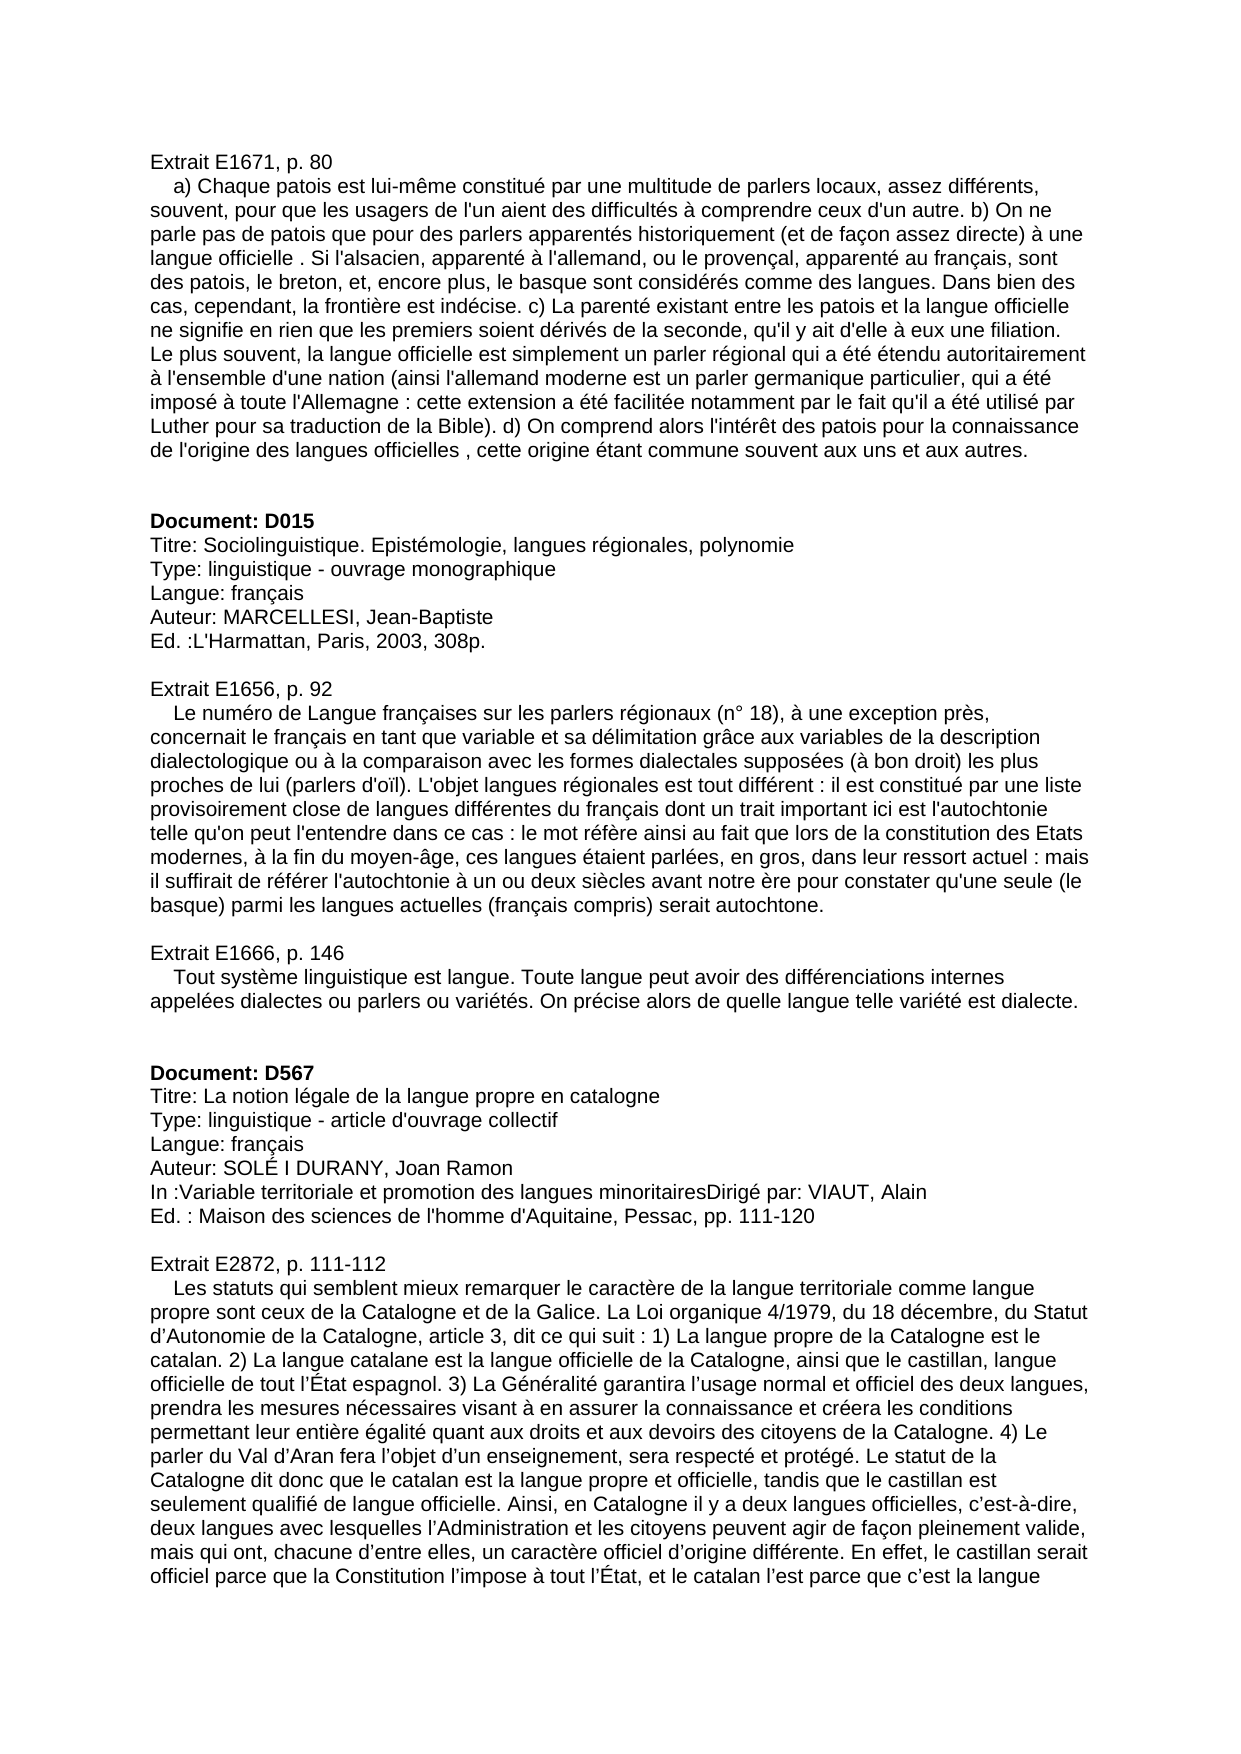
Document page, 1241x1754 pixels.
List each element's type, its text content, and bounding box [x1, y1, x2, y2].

text Le numéro de Langue françaises sur les parlers régionaux (n° 18), à une exception près, concernait le français en tant que variable et sa délimitation grâce aux variables de la description dialectologique ou à la comparaison avec les formes dialectales supposées (à bon droit) les plus proches de lui (parlers d'oïl). L'objet langues régionales est tout différent : il est constitué par une liste provisoirement close de langues différentes du français dont un trait important ici est l'autochtonie telle qu'on peut l'entendre dans ce cas : le mot réfère ainsi au fait que lors de la constitution des Etats modernes, à la fin du moyen-âge, ces langues étaient parlées, en gros, dans leur ressort actuel : mais il suffirait de référer l'autochtonie à un ou deux siècles avant notre ère pour constater qu'une seule (le basque) parmi les langues actuelles (français compris) serait autochtone. [150, 701, 1090, 917]
text Langue: français [150, 581, 1090, 605]
text Langue: français [150, 1132, 1090, 1156]
text In :Variable territoriale et promotion des langues minoritairesDirigé par: VIAUT, Alain [150, 1180, 1090, 1204]
text Type: linguistique - article d'ouvrage collectif [150, 1108, 1090, 1132]
text a) Chaque patois est lui-même constitué par une multitude de parlers locaux, assez différents, souvent, pour que les usagers de l'un aient des difficultés à comprendre ceux d'un autre. b) On ne parle pas de patois que pour des parlers apparentés historiquement (et de façon assez directe) à une langue officielle . Si l'alsacien, apparenté à l'allemand, ou le provençal, apparenté au français, sont des patois, le breton, et, encore plus, le basque sont considérés comme des langues. Dans bien des cas, cependant, la frontière est indécise. c) La parenté existant entre les patois et la langue officielle ne signifie en rien que les premiers soient dérivés de la seconde, qu'il y ait d'elle à eux une filiation. Le plus souvent, la langue officielle est simplement un parler régional qui a été étendu autoritairement à l'ensemble d'une nation (ainsi l'allemand moderne est un parler germanique particulier, qui a été imposé à toute l'Allemagne : cette extension a été facilitée notamment par le fait qu'il a été utilisé par Luther pour sa traduction de la Bible). d) On comprend alors l'intérêt des patois pour la connaissance de l'origine des langues officielles , cette origine étant commune souvent aux uns et aux autres. [150, 174, 1090, 461]
text Extrait E1671, p. 80 [150, 150, 1090, 174]
text Extrait E2872, p. 111-112 [150, 1252, 1090, 1276]
text Auteur: SOLÉ I DURANY, Joan Ramon [150, 1156, 1090, 1180]
text Extrait E1666, p. 146 [150, 941, 1090, 964]
text Ed. : Maison des sciences de l'homme d'Aquitaine, Pessac, pp. 111-120 [150, 1204, 1090, 1228]
text Auteur: MARCELLESI, Jean-Baptiste [150, 605, 1090, 629]
text Tout système linguistique est langue. Toute langue peut avoir des différenciations internes appelées dialectes ou parlers ou variétés. On précise alors de quelle langue telle variété est dialecte. [150, 964, 1090, 1012]
text Ed. :L'Harmattan, Paris, 2003, 308p. [150, 629, 1090, 653]
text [150, 1276, 1090, 1587]
text Extrait E1656, p. 92 [150, 677, 1090, 701]
text Type: linguistique - ouvrage monographique [150, 557, 1090, 581]
text Titre: La notion légale de la langue propre en catalogne [150, 1084, 1090, 1108]
text Titre: Sociolinguistique. Epistémologie, langues régionales, polynomie [150, 533, 1090, 557]
text Document: D567 [150, 1060, 1090, 1084]
text Document: D015 [150, 509, 1090, 533]
